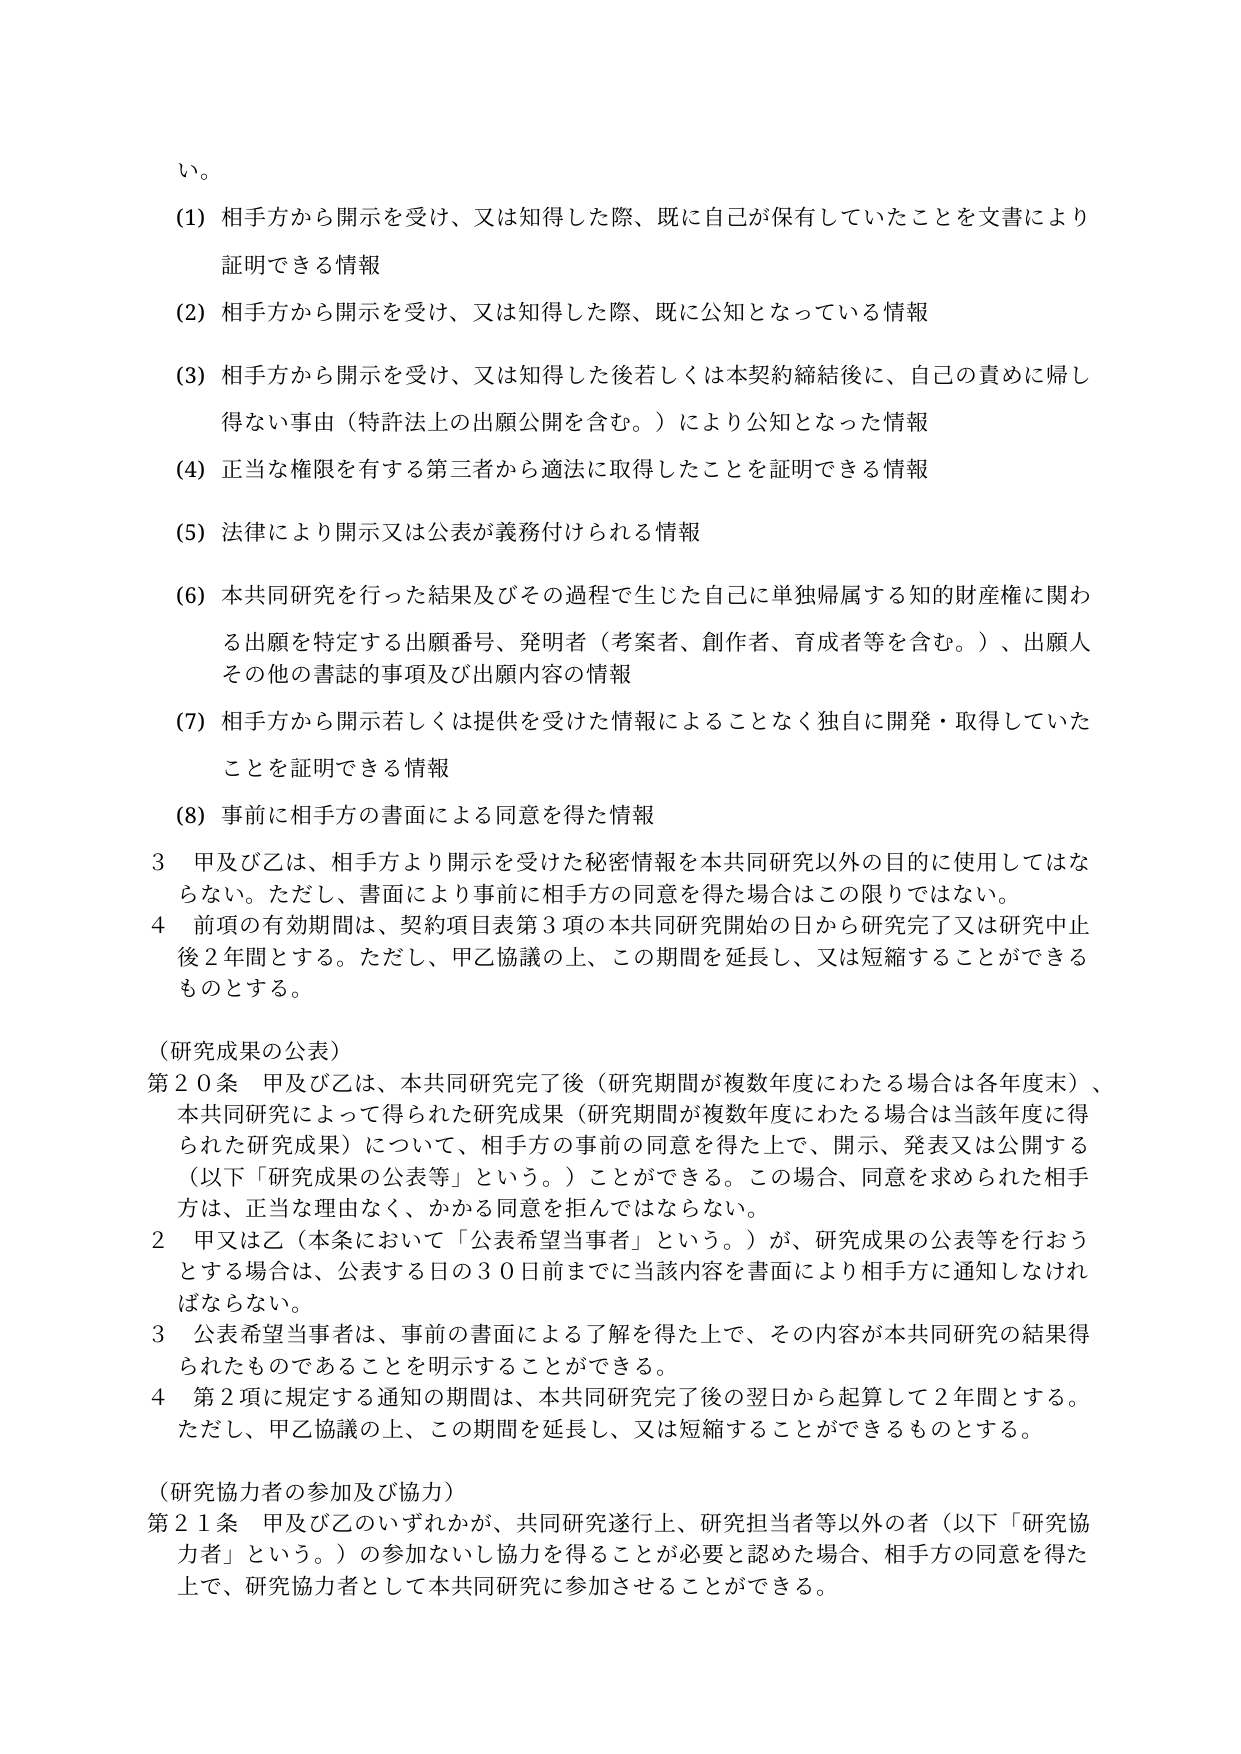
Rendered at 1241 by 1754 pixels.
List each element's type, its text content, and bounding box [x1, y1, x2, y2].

text （研究協力者の参加及び協力） [148, 1475, 1093, 1506]
list 事前に相手方の書面による同意を得た情報 [176, 783, 1093, 846]
text ３ 公表希望当事者は、事前の書面による了解を得た上で、その内容が本共同研究の結果得られたものであることを明示することができる。 [148, 1317, 1093, 1380]
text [148, 153, 1093, 185]
text ２ 甲又は乙（本条において「公表希望当事者」という。）が、研究成果の公表等を行おうとする場合は、公表する日の３０日前までに当該内容を書面により相手方に通知しなければならない。 [148, 1223, 1093, 1317]
list 法律により開示又は公表が義務付けられる情報 [176, 499, 1093, 562]
text 第２１条 甲及び乙のいずれかが、共同研究遂行上、研究担当者等以外の者（以下「研究協力者」という。）の参加ないし協力を得ることが必要と認めた場合、相手方の同意を得た上で、研究協力者として本共同研究に参加させることができる。 [148, 1506, 1093, 1601]
list 正当な権限を有する第三者から適法に取得したことを証明できる情報 [176, 437, 1093, 499]
text （研究成果の公表） [148, 1034, 1093, 1066]
text ３ 甲及び乙は、相手方より開示を受けた秘密情報を本共同研究以外の目的に使用してはならない。ただし、書面により事前に相手方の同意を得た場合はこの限りではない。 [148, 846, 1093, 908]
list 相手方から開示を受け、又は知得した際、既に公知となっている情報 [176, 279, 1093, 342]
list 相手方から開示若しくは提供を受けた情報によることなく独自に開発・取得していたことを証明できる情報 [176, 688, 1093, 783]
list 相手方から開示を受け、又は知得した後若しくは本契約締結後に、自己の責めに帰し得ない事由（特許法上の出願公開を含む。）により公知となった情報 [176, 342, 1093, 437]
text ４ 第２項に規定する通知の期間は、本共同研究完了後の翌日から起算して２年間とする。ただし、甲乙協議の上、この期間を延長し、又は短縮することができるものとする。 [148, 1380, 1093, 1443]
list 相手方から開示を受け、又は知得した際、既に自己が保有していたことを文書により証明できる情報 [176, 185, 1093, 279]
text 第２０条 甲及び乙は、本共同研究完了後（研究期間が複数年度にわたる場合は各年度末）、本共同研究によって得られた研究成果（研究期間が複数年度にわたる場合は当該年度に得られた研究成果）について、相手方の事前の同意を得た上で、開示、発表又は公開する（以下「研究成果の公表等」という。）ことができる。この場合、同意を求められた相手方は、正当な理由なく、かかる同意を拒んではならない。 [148, 1066, 1093, 1223]
list 本共同研究を行った結果及びその過程で生じた自己に単独帰属する知的財産権に関わる出願を特定する出願番号、発明者（考案者、創作者、育成者等を含む。）、出願人その他の書誌的事項及び出願内容の情報 [176, 562, 1093, 688]
text ４ 前項の有効期間は、契約項目表第３項の本共同研究開始の日から研究完了又は研究中止後２年間とする。ただし、甲乙協議の上、この期間を延長し、又は短縮することができるものとする。 [148, 908, 1093, 1003]
